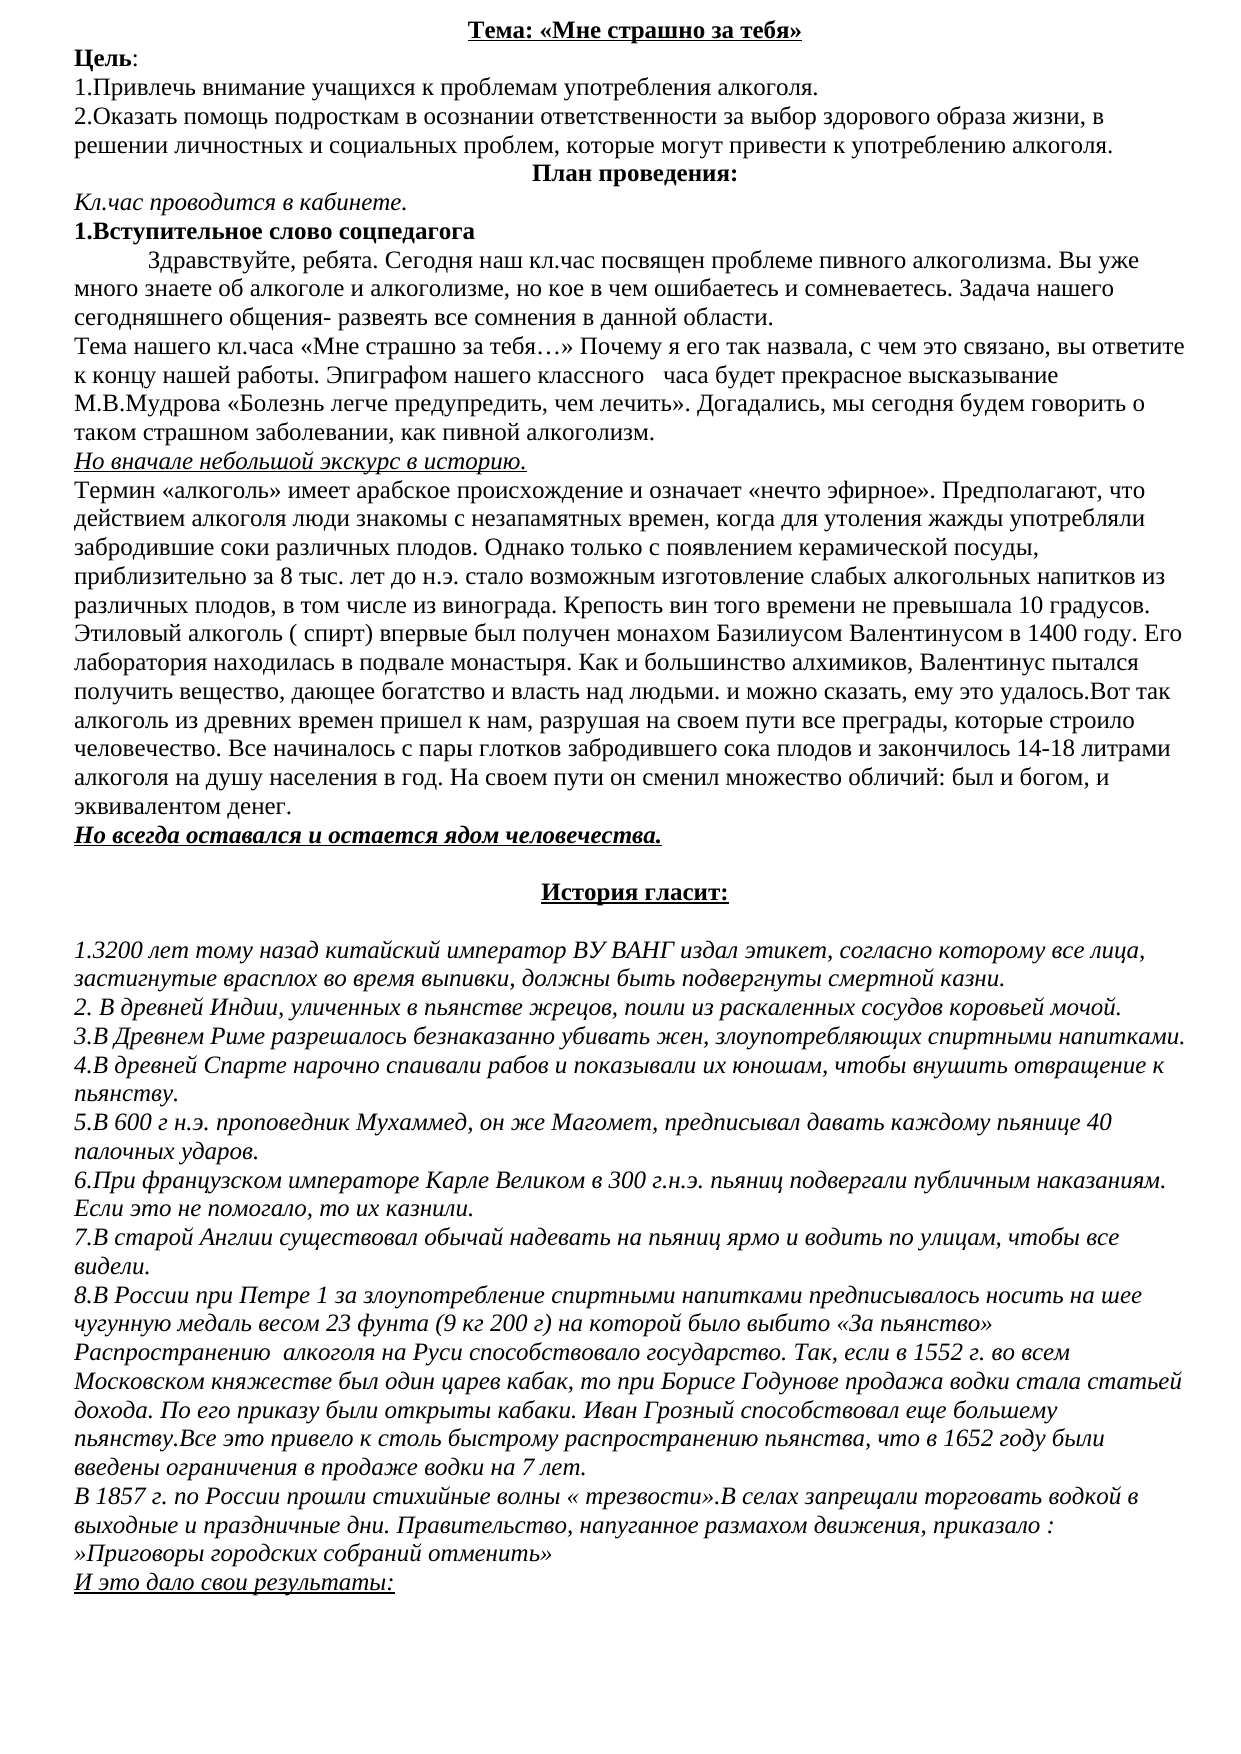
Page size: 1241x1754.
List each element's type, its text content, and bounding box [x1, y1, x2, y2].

text 2. В древней Индии, уличенных в пьянстве жрецов, поили из раскаленных сосудов коровьей мочой. [74, 992, 1196, 1021]
text 4.В древней Спарте нарочно спаивали рабов и показывали их юношам, чтобы внушить отвращение к пьянству. [74, 1050, 1196, 1107]
text Тема нашего кл.часа «Мне страшно за тебя…» Почему я его так назвала, с чем это связано, вы ответите к концу нашей работы. Эпиграфом нашего классного часа будет прекрасное высказывание М.В.Мудрова «Болезнь легче предупредить, чем лечить». Догадались, мы сегодня будем говорить о таком страшном заболевании, как пивной алкоголизм. [74, 331, 1196, 446]
text Этиловый алкоголь ( спирт) впервые был получен монахом Базилиусом Валентинусом в 1400 году. Его лаборатория находилась в подвале монастыря. Как и большинство алхимиков, Валентинус пытался получить вещество, дающее богатство и власть над людьми. и можно сказать, ему это удалось.Вот так алкоголь из древних времен пришел к нам, разрушая на своем пути все преграды, которые строило человечество. Все начиналось с пары глотков забродившего сока плодов и закончилось 14-18 литрами алкоголя на душу населения в год. На своем пути он сменил множество обличий: был и богом, и эквивалентом денег. [74, 618, 1196, 820]
text 3.В Древнем Риме разрешалось безнаказанно убивать жен, злоупотребляющих спиртными напитками. [74, 1021, 1196, 1050]
text 1.Вступительное слово соцпедагога [74, 216, 1196, 245]
text »Приговоры городских собраний отменить» [74, 1538, 1196, 1567]
text 7.В старой Англии существовал обычай надевать на пьяниц ярмо и водить по улицам, чтобы все видели. [74, 1222, 1196, 1280]
text Но вначале небольшой экскурс в историю. [74, 446, 1196, 475]
text Цель: [74, 43, 1196, 72]
text Термин «алкоголь» имеет арабское происхождение и означает «нечто эфирное». Предполагают, что действием алкоголя люди знакомы с незапамятных времен, когда для утоления жажды употребляли забродившие соки различных плодов. Однако только с появлением керамической посуды, приблизительно за 8 тыс. лет до н.э. стало возможным изготовление слабых алкогольных напитков из различных плодов, в том числе из винограда. Крепость вин того времени не превышала 10 градусов. [74, 475, 1196, 618]
text И это дало свои результаты: [74, 1567, 1196, 1596]
text План проведения: [74, 158, 1196, 187]
text 5.В н.э. проповедник Мухаммед, он же Магомет, предписывал давать каждому пьянице 40 палочных ударов. [74, 1107, 1196, 1165]
text Тема: «Мне страшно за тебя» [74, 15, 1196, 43]
text Здравствуйте, ребята. Сегодня наш кл.час посвящен проблеме пивного алкоголизма. Вы уже много знаете об алкоголе и алкоголизме, но кое в чем ошибаетесь и сомневаетесь. Задача нашего сегодняшнего общения- развеять все сомнения в данной области. [74, 245, 1196, 331]
text История гласит: [74, 877, 1196, 906]
text 8.В России при Петре 1 за злоупотребление спиртными напитками предписывалось носить на шее чугунную медаль весом ( ) на которой было выбито «За пьянство» [74, 1280, 1196, 1337]
text Распространению алкоголя на Руси способствовало государство. Так, если в . во всем Московском княжестве был один царев кабак, то при Борисе Годунове продажа водки стала статьей дохода. По его приказу были открыты кабаки. Иван Грозный способствовал еще большему пьянству.Все это привело к столь быстрому распространению пьянства, что в 1652 году были введены ограничения в продаже водки на 7 лет. [74, 1337, 1196, 1481]
text В . по России прошли стихийные волны « трезвости».В селах запрещали торговать водкой в выходные и праздничные дни. Правительство, напуганное размахом движения, приказало : [74, 1481, 1196, 1538]
text 1.Привлечь внимание учащихся к проблемам употребления алкоголя. [74, 72, 1196, 101]
text 1.3200 лет тому назад китайский император ВУ ВАНГ издал этикет, согласно которому все лица, застигнутые врасплох во время выпивки, должны быть подвергнуты смертной казни. [74, 935, 1196, 992]
text Но всегда оставался и остается ядом человечества. [74, 820, 1196, 848]
text 6.При французском императоре Карле Великом в .н.э. пьяниц подвергали публичным наказаниям. Если это не помогало, то их казнили. [74, 1165, 1196, 1222]
text Кл.час проводится в кабинете. [74, 187, 1196, 216]
text 2.Оказать помощь подросткам в осознании ответственности за выбор здорового образа жизни, в решении личностных и социальных проблем, которые могут привести к употреблению алкоголя. [74, 101, 1196, 158]
